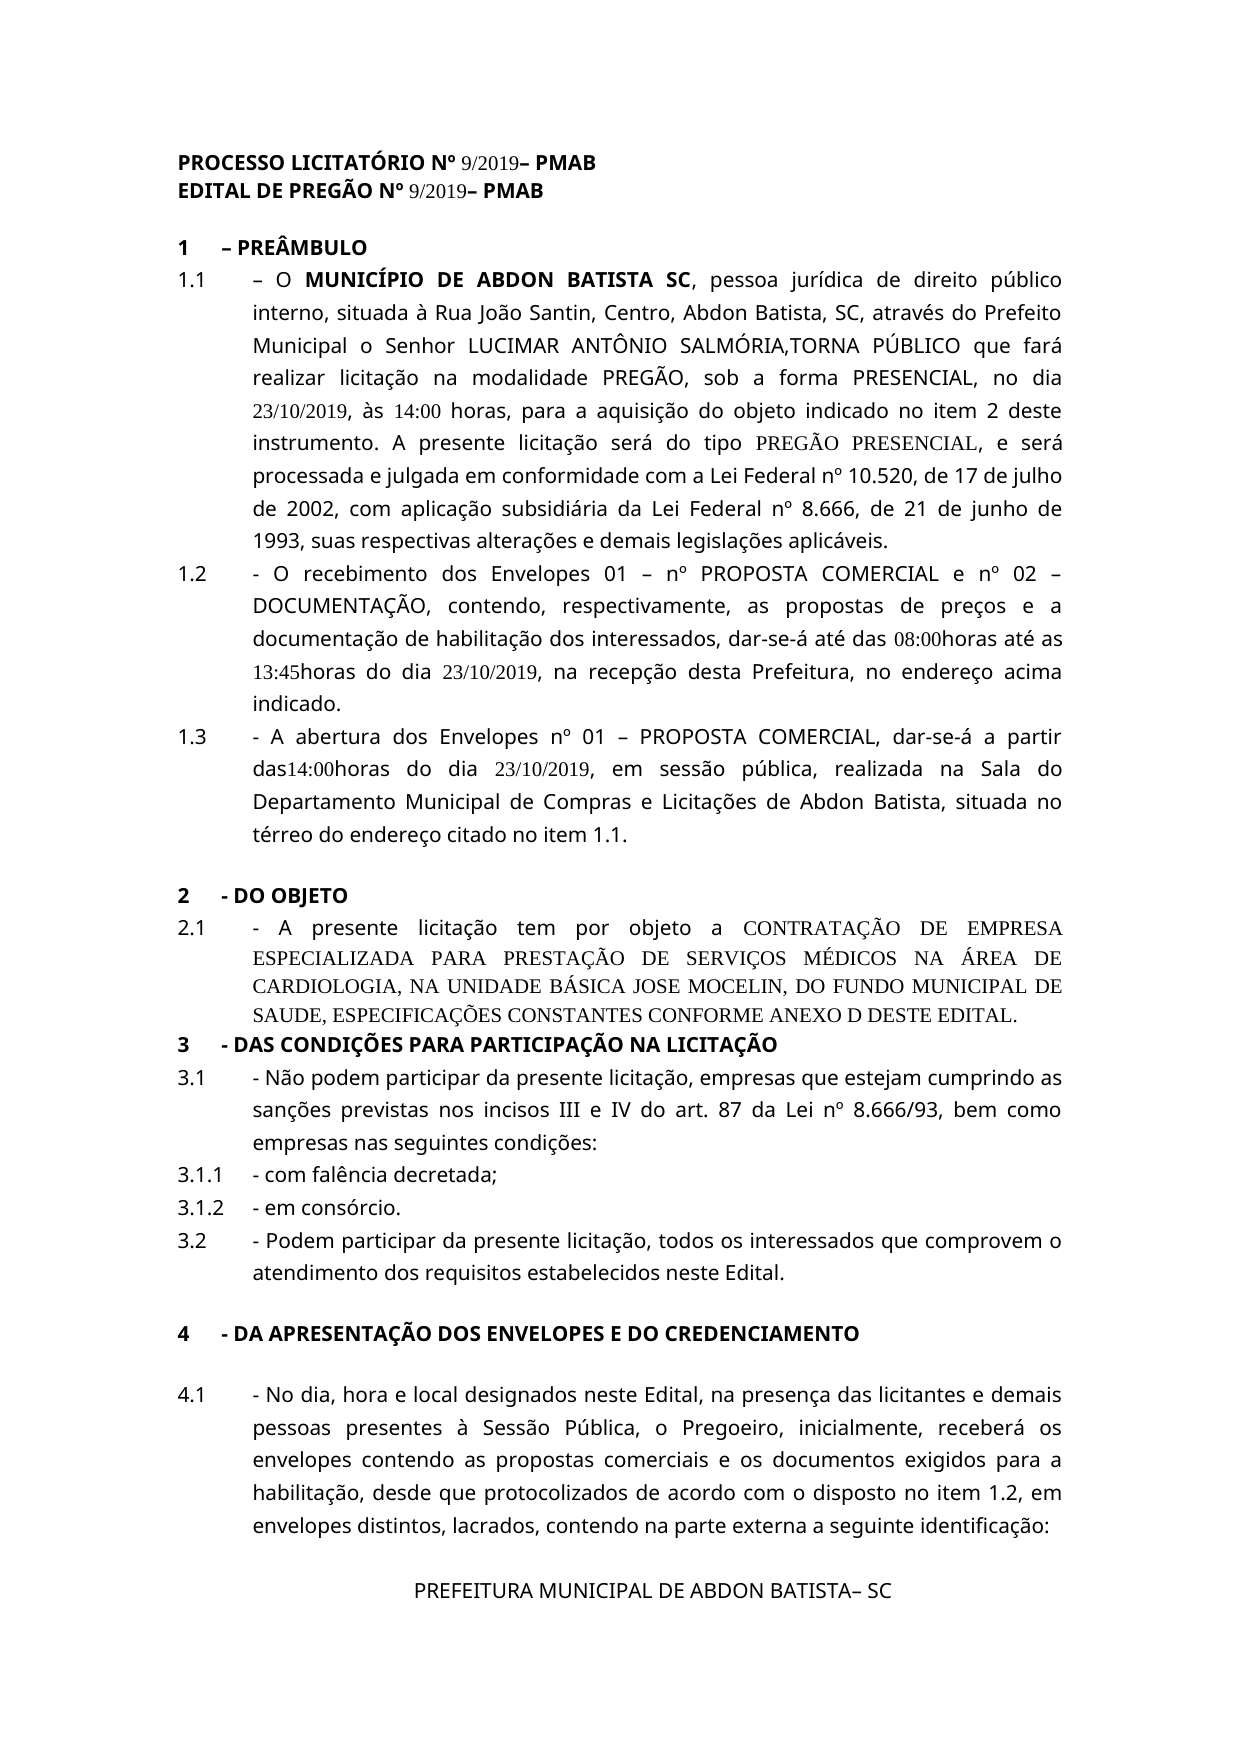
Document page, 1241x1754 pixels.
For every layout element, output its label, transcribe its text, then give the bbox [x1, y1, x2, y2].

list - A abertura dos Envelopes nº 01 – PROPOSTA COMERCIAL, dar-se-á a partir das14:00horas do dia 23/10/2019, em sessão pública, realizada na Sala do Departamento Municipal de Compras e Licitações de Abdon Batista, situada no térreo do endereço citado no item 1.1. [177, 722, 1063, 848]
list - DO OBJETO [177, 881, 1063, 909]
list - O recebimento dos Envelopes 01 – nº PROPOSTA COMERCIAL e nº 02 –DOCUMENTAÇÃO, contendo, respectivamente, as propostas de preços e a documentação de habilitação dos interessados, dar-se-á até das 08:00horas até as 13:45horas do dia 23/10/2019, na recepção desta Prefeitura, no endereço acima indicado. [177, 559, 1063, 718]
list - A presente licitação tem por objeto a CONTRATAÇÃO DE EMPRESA ESPECIALIZADA PARA PRESTAÇÃO DE SERVIÇOS MÉDICOS NA ÁREA DE CARDIOLOGIA, NA UNIDADE BÁSICA JOSE MOCELIN, DO FUNDO MUNICIPAL DE SAUDE, ESPECIFICAÇÕES CONSTANTES CONFORME ANEXO D DESTE EDITAL. [177, 913, 1063, 1027]
text PREFEITURA MUNICIPAL DE ABDON BATISTA– SC [177, 1576, 1063, 1604]
list - DAS CONDIÇÕES PARA PARTICIPAÇÃO NA LICITAÇÃO [177, 1030, 1063, 1058]
list - com falência decretada; [177, 1161, 1063, 1189]
list – O MUNICÍPIO DE ABDON BATISTA SC, pessoa jurídica de direito público interno, situada à Rua João Santin, Centro, Abdon Batista, SC, através do Prefeito Municipal o Senhor LUCIMAR ANTÔNIO SALMÓRIA,TORNA PÚBLICO que fará realizar licitação na modalidade PREGÃO, sob a forma PRESENCIAL, no dia 23/10/2019, às 14:00 horas, para a aquisição do objeto indicado no item 2 deste instrumento. A presente licitação será do tipo PREGÃO PRESENCIAL, e será processada e julgada em conformidade com a Lei Federal nº 10.520, de 17 de julho de 2002, com aplicação subsidiária da Lei Federal nº 8.666, de 21 de junho de 1993, suas respectivas alterações e demais legislações aplicáveis. [177, 266, 1063, 555]
list - Não podem participar da presente licitação, empresas que estejam cumprindo as sanções previstas nos incisos III e IV do art. 87 da Lei nº 8.666/93, bem como empresas nas seguintes condições: [177, 1063, 1063, 1156]
list - em consórcio. [177, 1193, 1063, 1222]
list - No dia, hora e local designados neste Edital, na presença das licitantes e demais pessoas presentes à Sessão Pública, o Pregoeiro, inicialmente, receberá os envelopes contendo as propostas comerciais e os documentos exigidos para a habilitação, desde que protocolizados de acordo com o disposto no item 1.2, em envelopes distintos, lacrados, contendo na parte externa a seguinte identificação: [177, 1380, 1063, 1539]
text EDITAL DE PREGÃO Nº 9/2019– PMAB [177, 176, 1063, 204]
list - Podem participar da presente licitação, todos os interessados que comprovem o atendimento dos requisitos estabelecidos neste Edital. [177, 1226, 1063, 1287]
list - DA APRESENTAÇÃO DOS ENVELOPES E DO CREDENCIAMENTO [177, 1319, 1063, 1348]
list – PREÂMBULO [177, 233, 1063, 261]
text PROCESSO LICITATÓRIO Nº 9/2019– PMAB [177, 148, 1063, 176]
